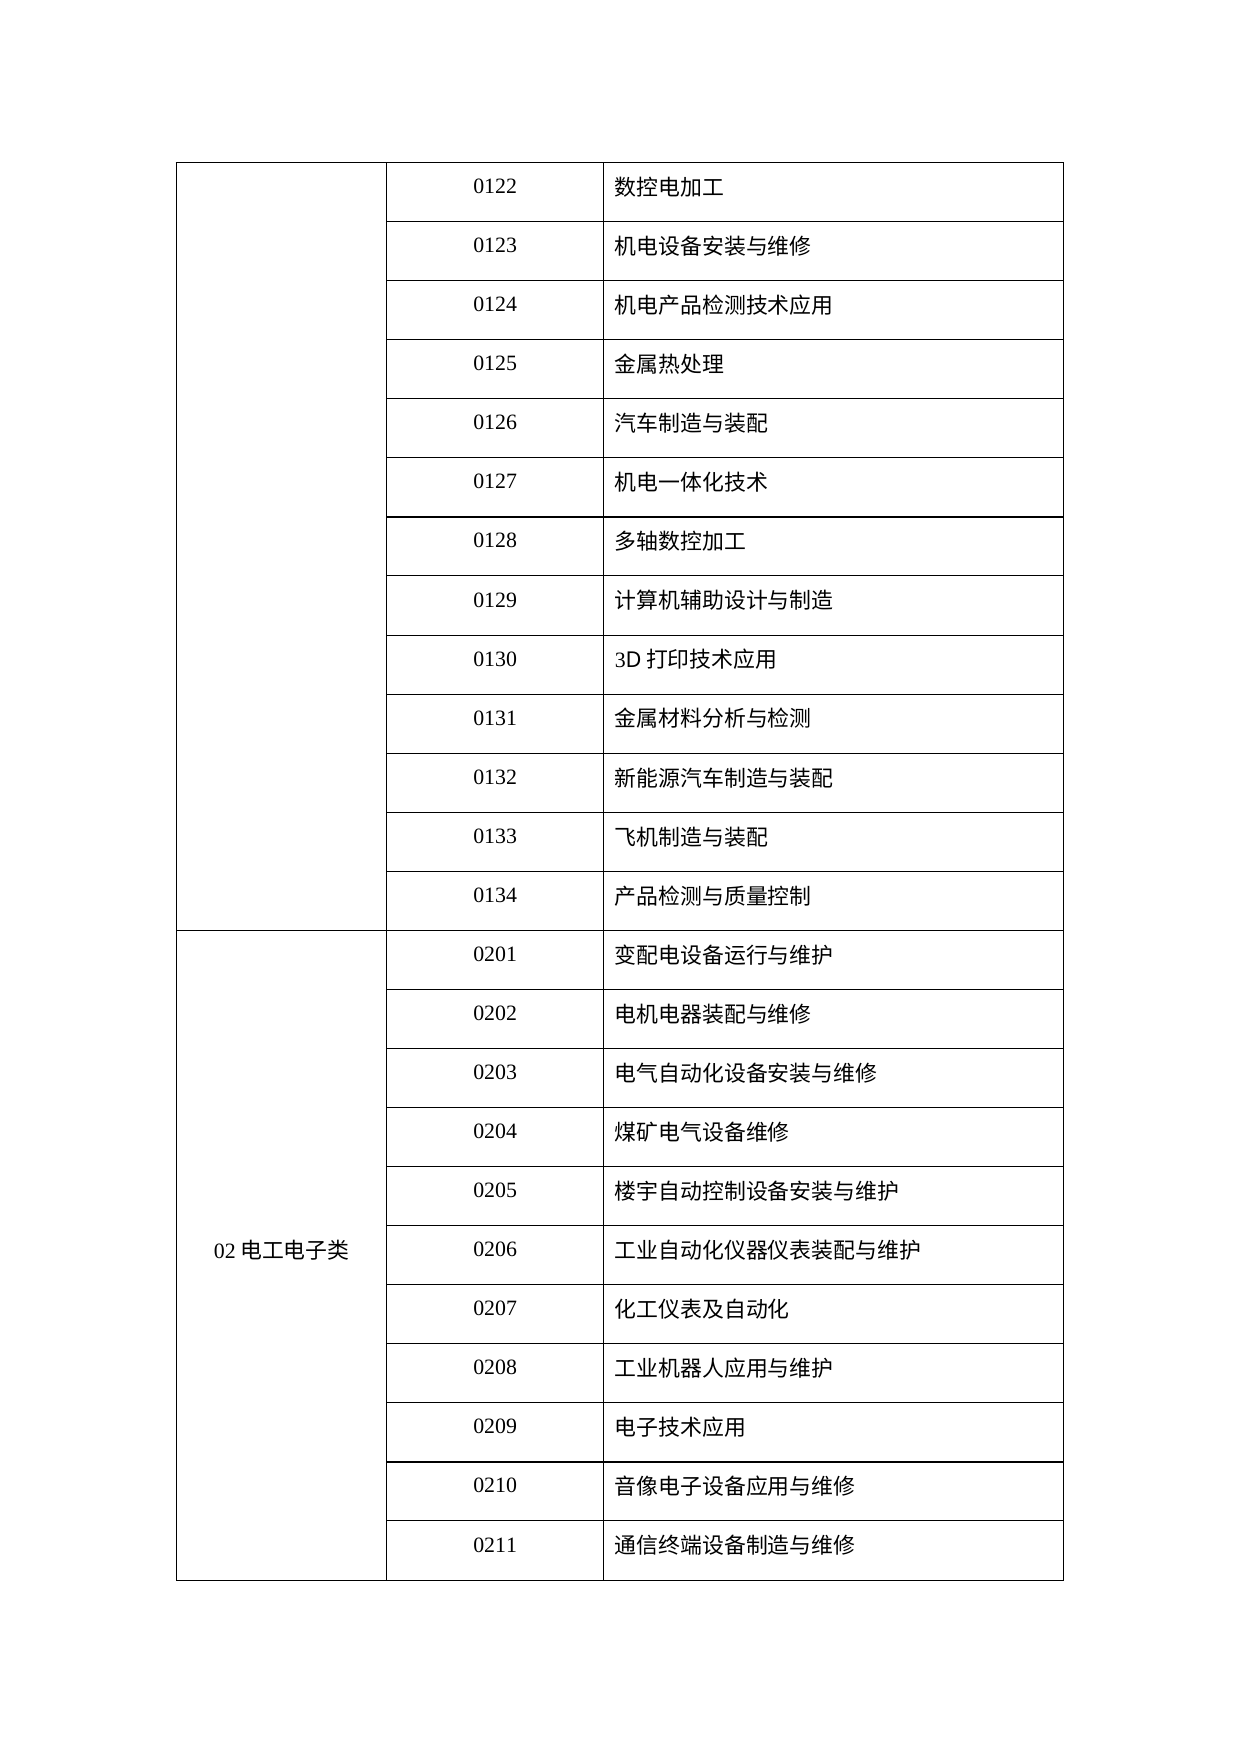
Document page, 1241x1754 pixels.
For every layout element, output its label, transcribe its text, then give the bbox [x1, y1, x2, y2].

table_cell 电气自动化设备安装与维修 [604, 1049, 1063, 1107]
table_cell 0129 [387, 576, 603, 634]
table_cell 02电工电子类 [177, 931, 386, 1579]
table_cell 0126 [387, 399, 603, 457]
table_cell 0125 [387, 340, 603, 398]
table_cell 机电一体化技术 [604, 458, 1063, 516]
table_cell 3D打印技术应用 [604, 636, 1063, 693]
table_cell 产品检测与质量控制 [604, 872, 1063, 930]
table_cell 0123 [387, 222, 603, 280]
table_cell 0122 [387, 163, 603, 221]
table_cell 0133 [387, 813, 603, 871]
table_cell 0201 [387, 931, 603, 989]
table_cell 化工仪表及自动化 [604, 1285, 1063, 1343]
table_cell 0210 [387, 1463, 603, 1520]
table_cell 数控电加工 [604, 163, 1063, 221]
table_cell 0134 [387, 872, 603, 930]
table_cell 煤矿电气设备维修 [604, 1108, 1063, 1166]
table_cell 机电产品检测技术应用 [604, 281, 1063, 339]
table_cell 0209 [387, 1403, 603, 1461]
table_cell 飞机制造与装配 [604, 813, 1063, 871]
table_cell 0211 [387, 1521, 603, 1579]
table_cell 0208 [387, 1344, 603, 1402]
table_cell 0128 [387, 518, 603, 575]
table_cell 电机电器装配与维修 [604, 990, 1063, 1048]
table_cell 多轴数控加工 [604, 518, 1063, 575]
table_cell 新能源汽车制造与装配 [604, 754, 1063, 812]
table_cell 电子技术应用 [604, 1403, 1063, 1461]
table_cell 0132 [387, 754, 603, 812]
table_cell 0124 [387, 281, 603, 339]
table_cell 0130 [387, 636, 603, 693]
table_cell 工业机器人应用与维护 [604, 1344, 1063, 1402]
table_cell 0131 [387, 695, 603, 753]
table_cell 变配电设备运行与维护 [604, 931, 1063, 989]
table_cell 楼宇自动控制设备安装与维护 [604, 1167, 1063, 1225]
table_cell 0205 [387, 1167, 603, 1225]
table_cell 通信终端设备制造与维修 [604, 1521, 1063, 1579]
table_cell 工业自动化仪器仪表装配与维护 [604, 1226, 1063, 1284]
table_cell 0206 [387, 1226, 603, 1284]
table_cell 0203 [387, 1049, 603, 1107]
table_cell 金属热处理 [604, 340, 1063, 398]
table_cell 机电设备安装与维修 [604, 222, 1063, 280]
table_cell 计算机辅助设计与制造 [604, 576, 1063, 634]
table_cell 0207 [387, 1285, 603, 1343]
table_cell 汽车制造与装配 [604, 399, 1063, 457]
table_cell 0127 [387, 458, 603, 516]
table_cell 音像电子设备应用与维修 [604, 1463, 1063, 1520]
table_cell 0204 [387, 1108, 603, 1166]
table_cell 金属材料分析与检测 [604, 695, 1063, 753]
table_cell 0202 [387, 990, 603, 1048]
